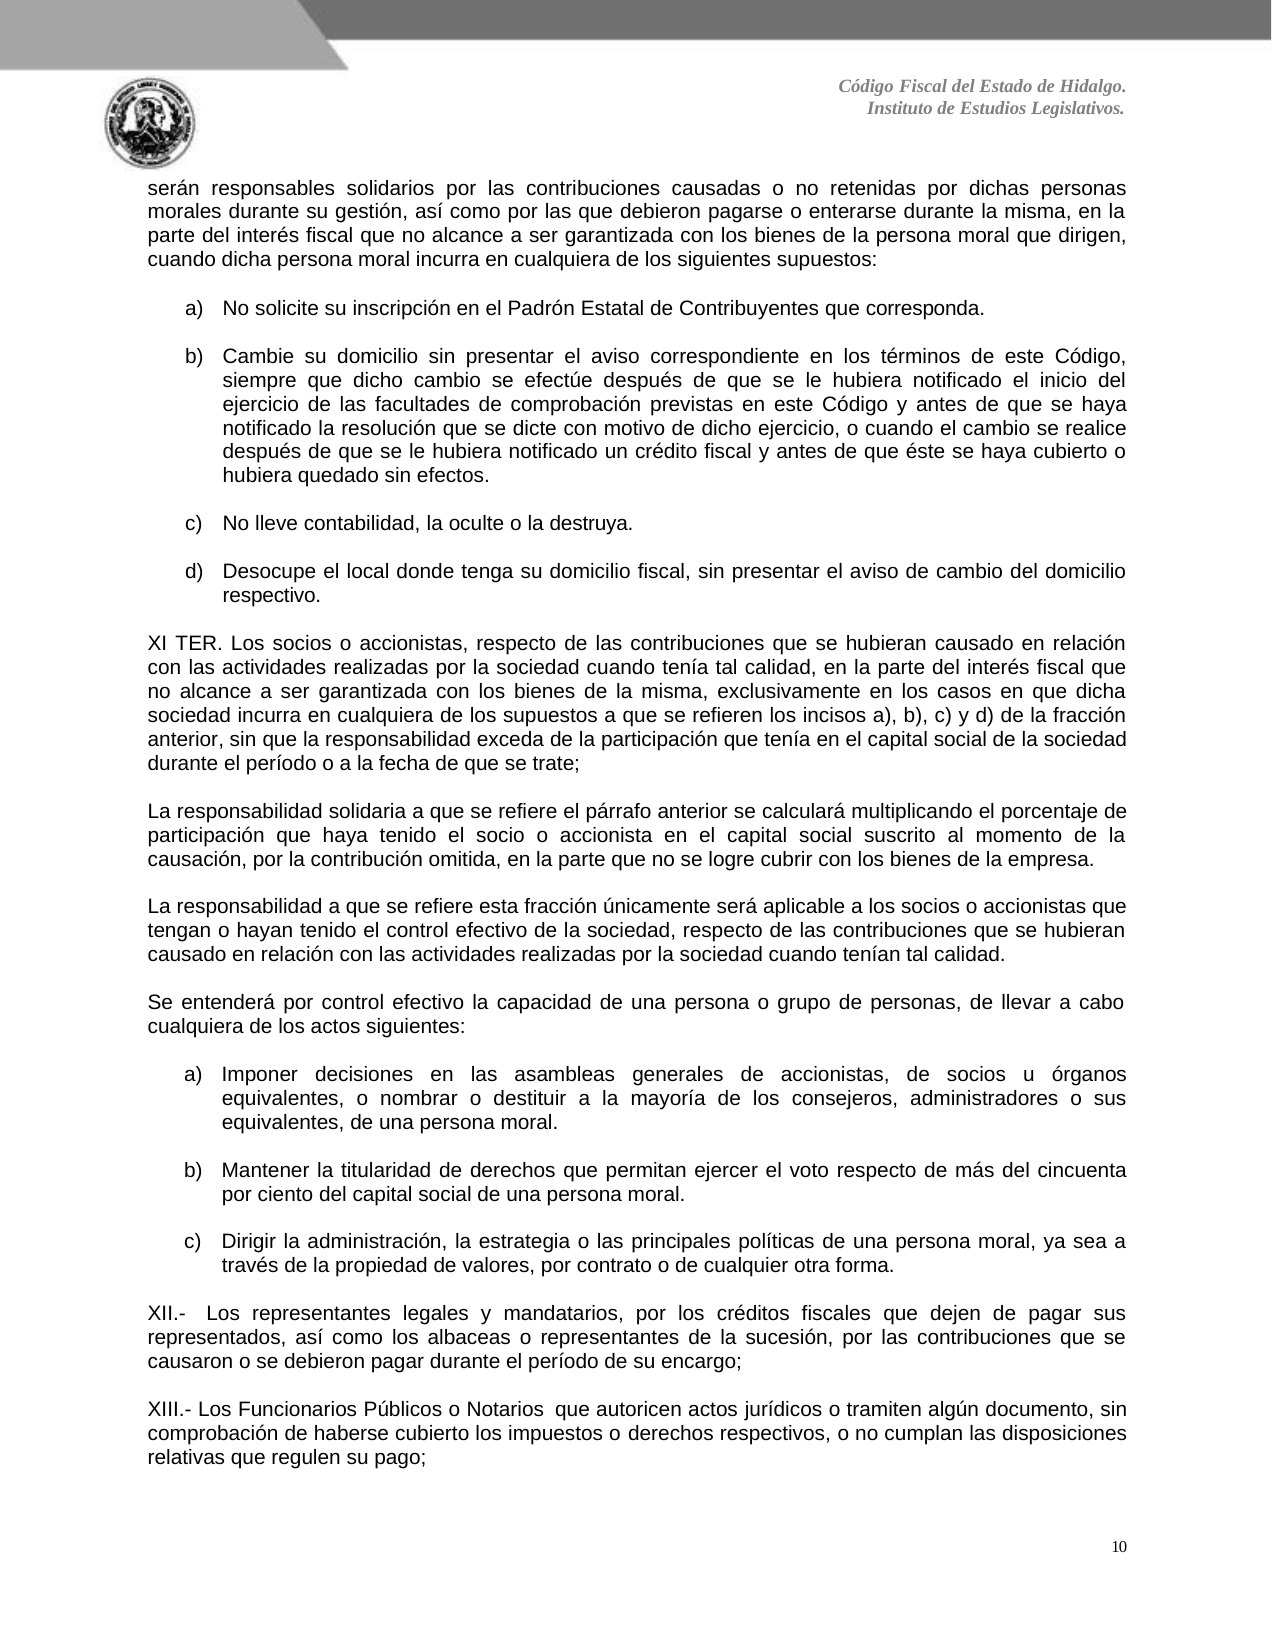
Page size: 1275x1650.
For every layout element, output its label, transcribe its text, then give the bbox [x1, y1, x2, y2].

list Mantener la titularidad de derechos que permitan ejercer el voto respecto de más del cincuenta por ciento del capital social de una persona moral. [184, 1158, 1128, 1206]
list No lleve contabilidad, la oculte o la destruya. [185, 511, 1139, 535]
list Cambie su domicilio sin presentar el aviso correspondiente en los términos de este Código, siempre que dicho cambio se efectúe después de que se le hubiera notificado el inicio del ejercicio de las facultades de comprobación previstas en este Código y antes de que se haya notificado la resolución que se dicte con motivo de dicho ejercicio, o cuando el cambio se realice después de que se le hubiera notificado un crédito fiscal y antes de que éste se haya cubierto o hubiera quedado sin efectos. [185, 343, 1128, 487]
list Imponer decisiones en las asambleas generales de accionistas, de socios u órganos equivalentes, o nombrar o destituir a la mayoría de los consejeros, administradores o sus equivalentes, de una persona moral. [184, 1062, 1128, 1133]
text serán responsables solidarios por las contribuciones causadas o no retenidas por dichas personas morales durante su gestión, así como por las que debieron pagarse o enterarse durante la misma, en la parte del interés fiscal que no alcance a ser garantizada con los bienes de la persona moral que dirigen, cuando dicha persona moral incurra en cualquiera de los siguientes supuestos: [147, 175, 1128, 271]
list Dirigir la administración, la estrategia o las principales políticas de una persona moral, ya sea a través de la propiedad de valores, por contrato o de cualquier otra forma. [184, 1229, 1128, 1277]
text La responsabilidad a que se refiere esta fracción únicamente será aplicable a los socios o accionistas que tengan o hayan tenido el control efectivo de la sociedad, respecto de las contribuciones que se hubieran causado en relación con las actividades realizadas por la sociedad cuando tenían tal calidad. [147, 895, 1127, 965]
text XII.- Los representantes legales y mandatarios, por los créditos fiscales que dejen de pagar sus representados, así como los albaceas o representantes de la sucesión, por las contribuciones que se causaron o se debieron pagar durante el período de su encargo; [147, 1301, 1127, 1373]
text XIII.- Los Funcionarios Públicos o Notarios que autoricen actos jurídicos o tramiten algún documento, sin comprobación de haberse cubierto los impuestos o derechos respectivos, o no cumplan las disposiciones relativas que regulen su pago; [147, 1397, 1128, 1469]
picture [0, 0, 1272, 171]
text XI TER. Los socios o accionistas, respecto de las contribuciones que se hubieran causado en relación con las actividades realizadas por la sociedad cuando tenía tal calidad, en la parte del interés fiscal que no alcance a ser garantizada con los bienes de la misma, exclusivamente en los casos en que dicha sociedad incurra en cualquiera de los supuestos a que se refieren los incisos a), b), c) y d) de la fracción anterior, sin que la responsabilidad exceda de la participación que tenía en el capital social de la sociedad durante el período o a la fecha de que se trate; [147, 631, 1128, 775]
list No solicite su inscripción en el Padrón Estatal de Contribuyentes que corresponda. [185, 296, 1139, 319]
list Desocupe el local donde tenga su domicilio fiscal, sin presentar el aviso de cambio del domicilio respectivo. [185, 559, 1127, 607]
text La responsabilidad solidaria a que se refiere el párrafo anterior se calculará multiplicando el porcentaje de participación que haya tenido el socio o accionista en el capital social suscrito al momento de la causación, por la contribución omitida, en la parte que no se logre cubrir con los bienes de la empresa. [147, 799, 1127, 871]
text Se entenderá por control efectivo la capacidad de una persona o grupo de personas, de llevar a cabo cualquiera de los actos siguientes: [147, 989, 1127, 1037]
